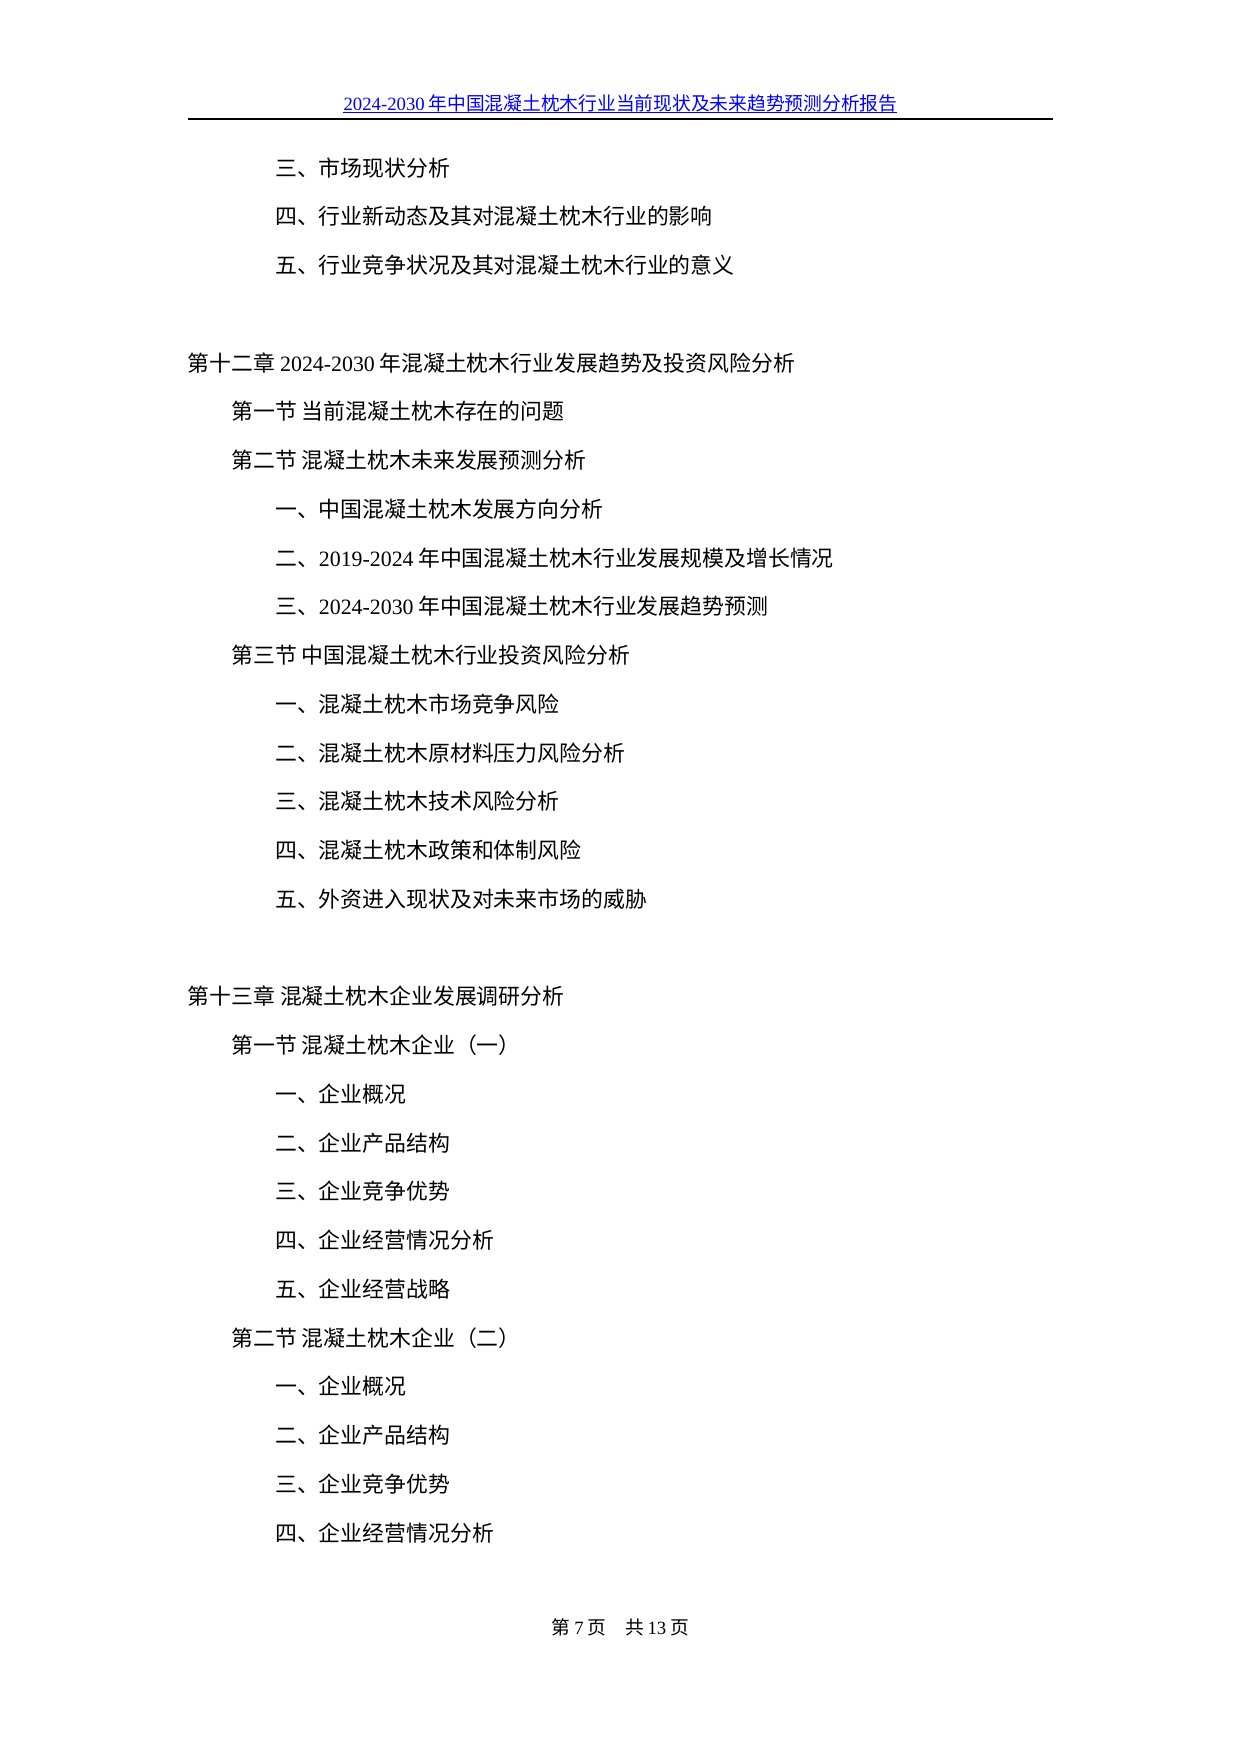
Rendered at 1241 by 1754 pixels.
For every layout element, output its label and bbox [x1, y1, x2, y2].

text [187, 150, 1053, 1548]
